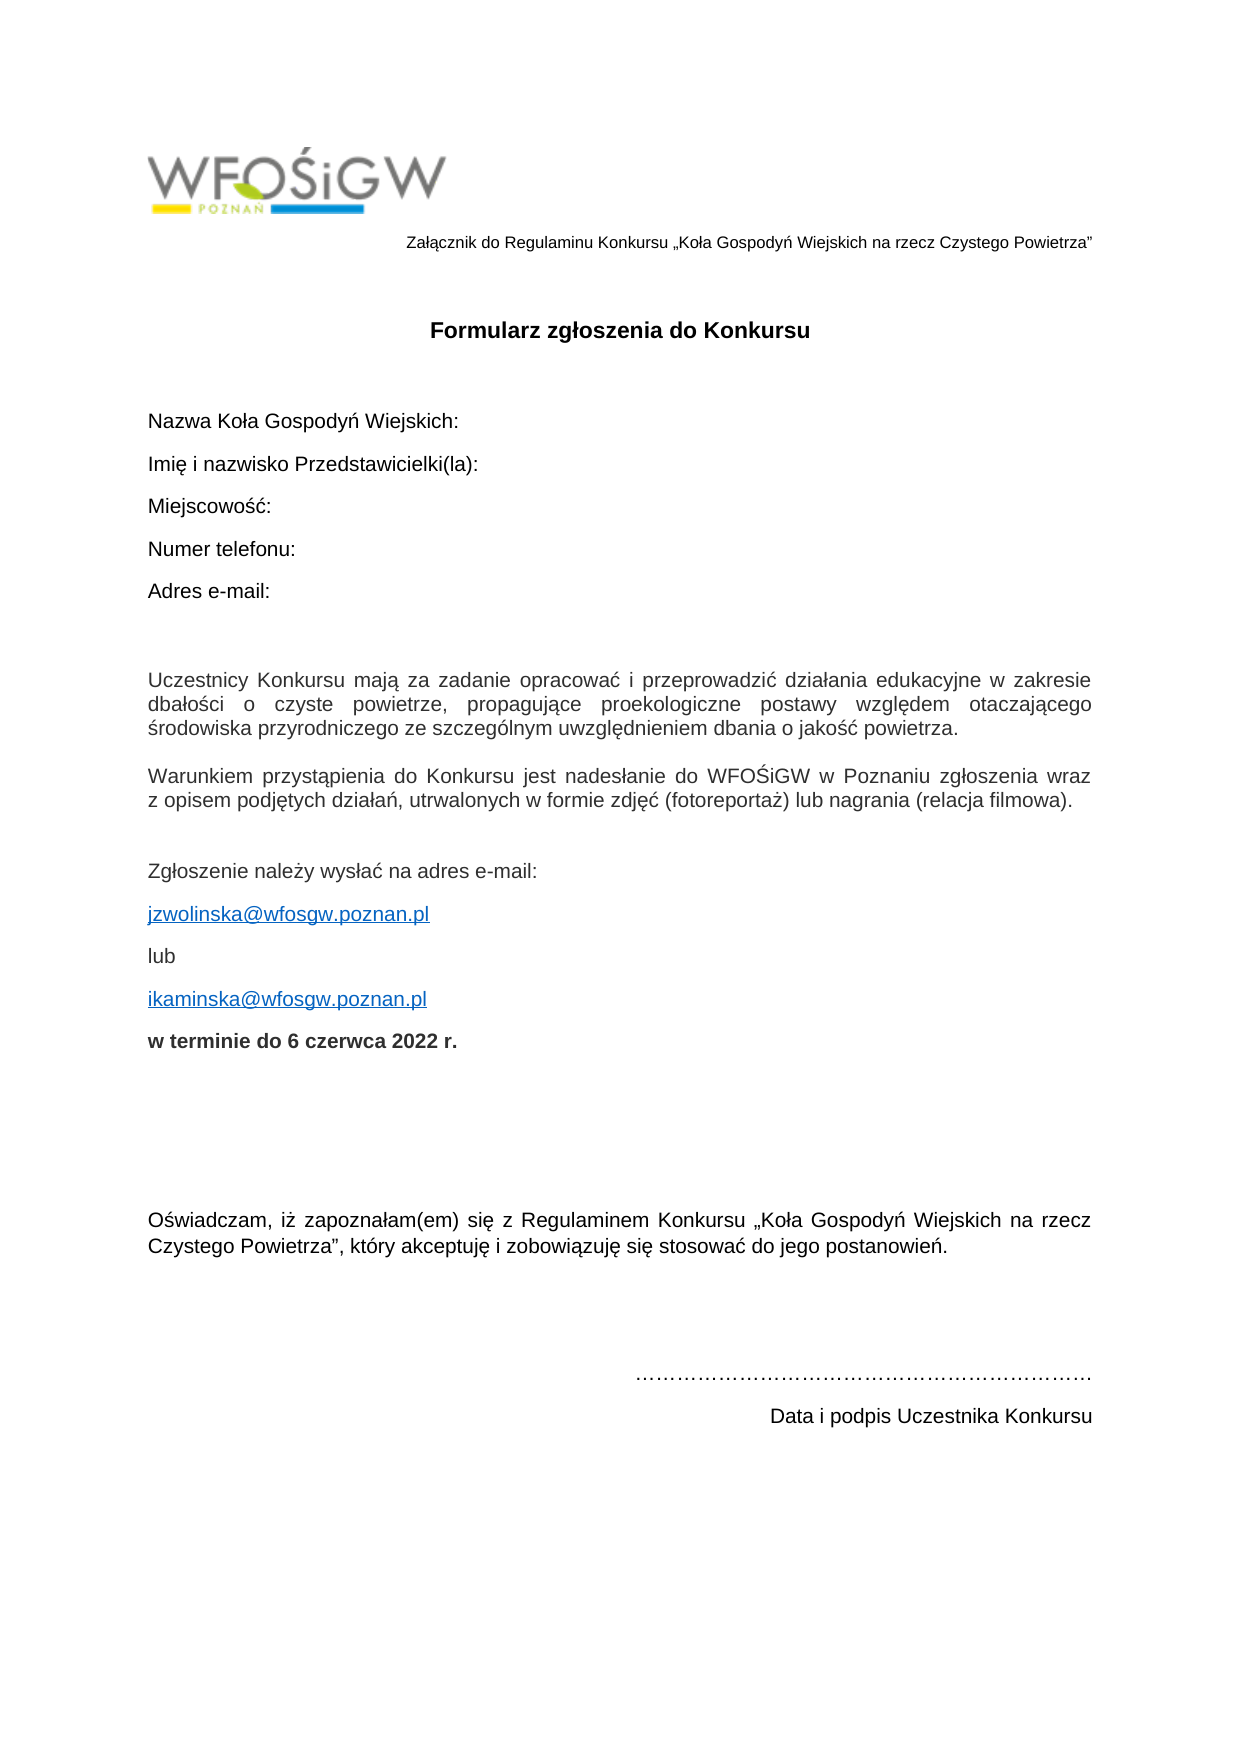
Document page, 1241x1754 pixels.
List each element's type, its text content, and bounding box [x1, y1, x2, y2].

text Nazwa Koła Gospodyń Wiejskich: [148, 409, 1093, 433]
text jzwolinska@wfosgw.poznan.pl [148, 901, 1093, 925]
text lub [148, 944, 1093, 968]
text ………………………………………………………… [148, 1361, 1093, 1385]
text Uczestnicy Konkursu mają za zadanie opracować i przeprowadzić działania edukacyjne w zakresie dbałości o czyste powietrze, propagujące proekologiczne postawy względem otaczającego środowiska przyrodniczego ze szczególnym uwzględnieniem dbania o jakość powietrza. [148, 668, 1093, 740]
text Adres e-mail: [148, 579, 1093, 603]
text Imię i nazwisko Przedstawicielki(la): [148, 451, 1093, 475]
text Numer telefonu: [148, 536, 1093, 560]
text Data i podpis Uczestnika Konkursu [148, 1403, 1093, 1427]
text ikaminska@wfosgw.poznan.pl [148, 986, 1093, 1010]
text Miejscowość: [148, 494, 1093, 518]
text Warunkiem przystąpienia do Konkursu jest nadesłanie do WFOŚiGW w Poznaniu zgłoszenia wraz z opisem podjętych działań, utrwalonych w formie zdjęć (fotoreportaż) lub nagrania (relacja filmowa). [148, 764, 1093, 812]
text Oświadczam, iż zapoznałam(em) się z Regulaminem Konkursu „Koła Gospodyń Wiejskich na rzecz Czystego Powietrza”, który akceptuję i zobowiązuję się stosować do jego postanowień. [148, 1208, 1093, 1257]
text Zgłoszenie należy wysłać na adres e-mail: [148, 859, 1093, 883]
text Formularz zgłoszenia do Konkursu [148, 317, 1093, 343]
text Załącznik do Regulaminu Konkursu „Koła Gospodyń Wiejskich na rzecz Czystego Powietrza” [148, 233, 1093, 252]
text w terminie do 6 czerwca 2022 r. [148, 1029, 1093, 1053]
picture [147, 147, 447, 214]
